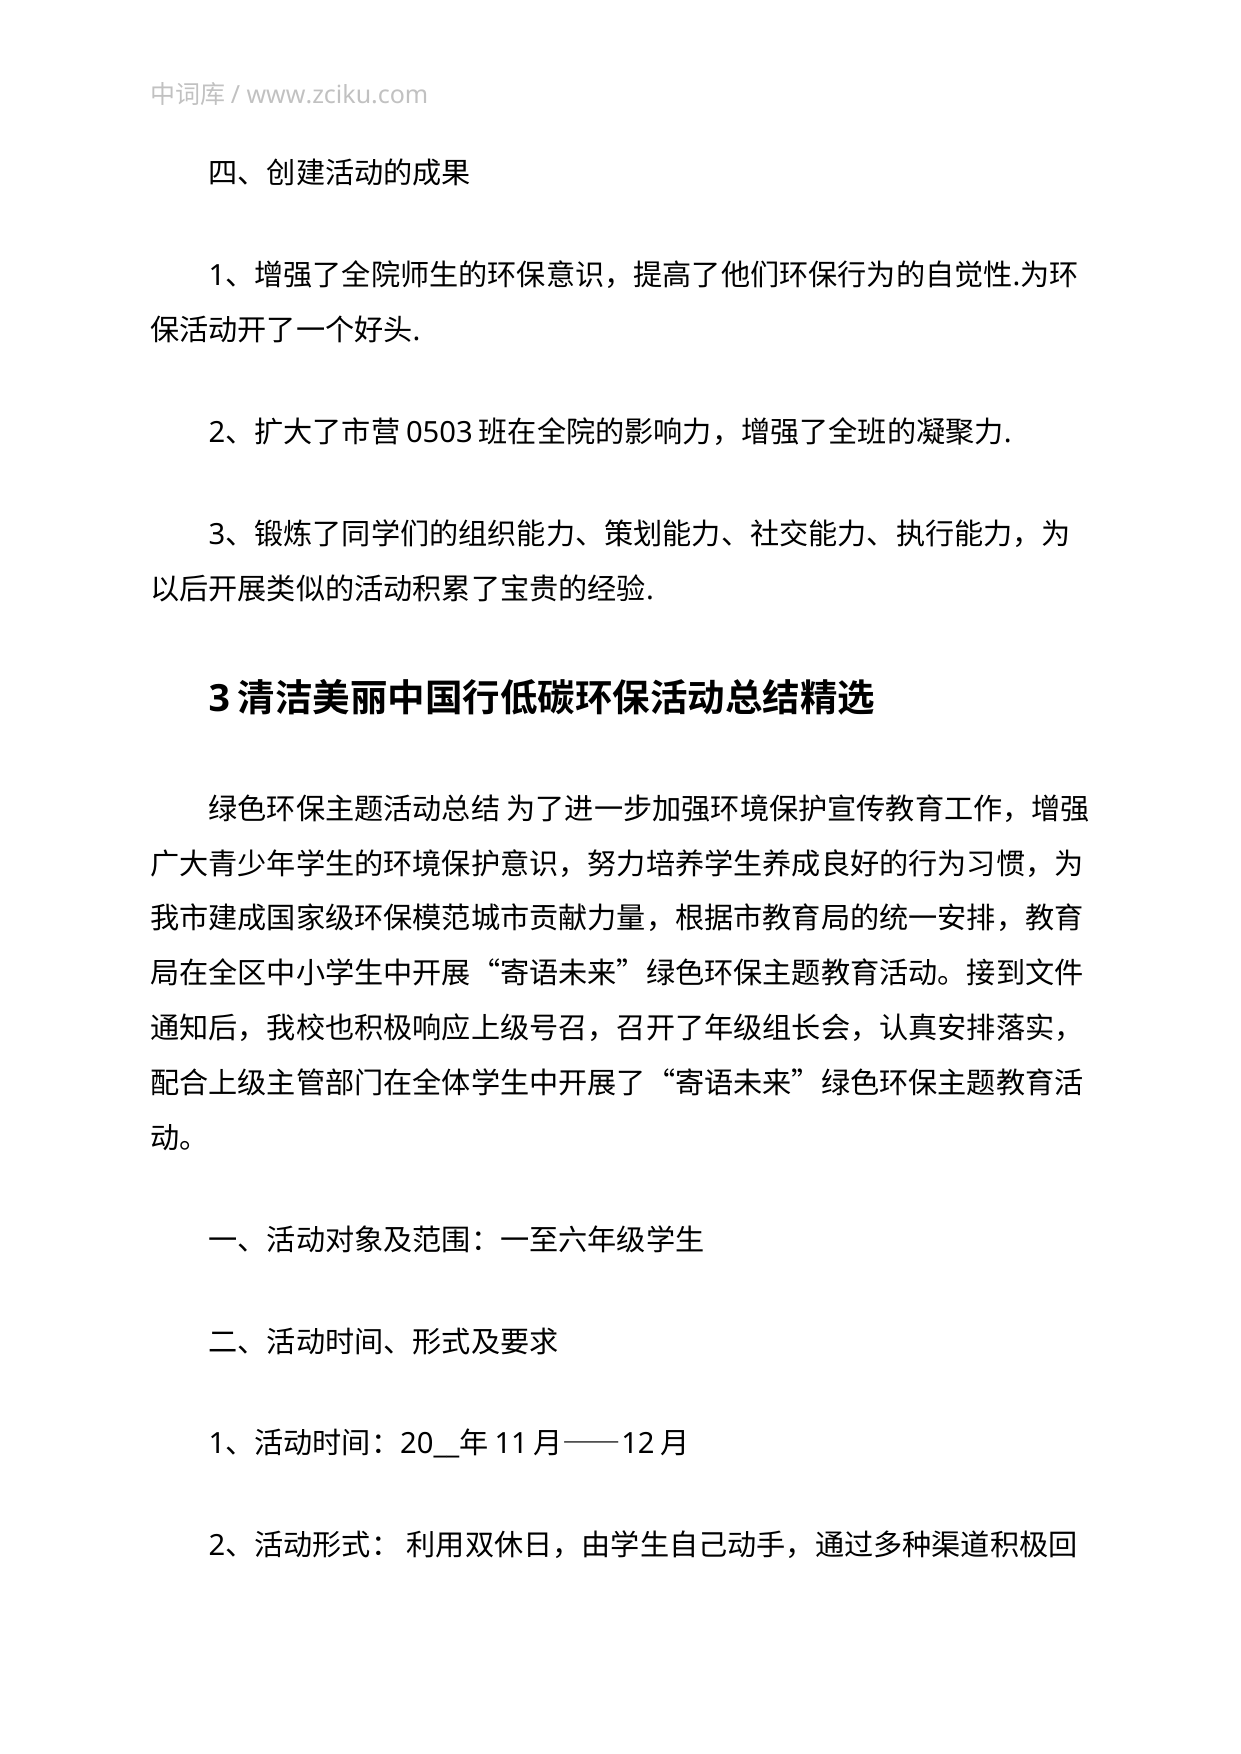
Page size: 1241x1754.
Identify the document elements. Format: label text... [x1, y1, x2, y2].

text 1、活动时间：20__年11月——12月 [150, 1420, 1090, 1462]
text 3、锻炼了同学们的组织能力、策划能力、社交能力、执行能力，为以后开展类似的活动积累了宝贵的经验. [150, 511, 1090, 608]
text 3清洁美丽中国行低碳环保活动总结精选 [150, 668, 1090, 722]
text 绿色环保主题活动总结 为了进一步加强环境保护宣传教育工作，增强广大青少年学生的环境保护意识，努力培养学生养成良好的行为习惯，为我市建成国家级环保模范城市贡献力量，根据市教育局的统一安排，教育局在全区中小学生中开展“寄语未来”绿色环保主题教育活动。接到文件通知后，我校也积极响应上级号召，召开了年级组长会，认真安排落实，配合上级主管部门在全体学生中开展了“寄语未来”绿色环保主题教育活动。 [150, 785, 1090, 1157]
text 1、增强了全院师生的环保意识，提高了他们环保行为的自觉性.为环保活动开了一个好头. [150, 252, 1090, 349]
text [150, 1522, 1090, 1564]
text 一、活动对象及范围：一至六年级学生 [150, 1216, 1090, 1259]
text 2、扩大了市营0503班在全院的影响力，增强了全班的凝聚力. [150, 409, 1090, 451]
text 四、创建活动的成果 [150, 150, 1090, 192]
text 二、活动时间、形式及要求 [150, 1318, 1090, 1361]
